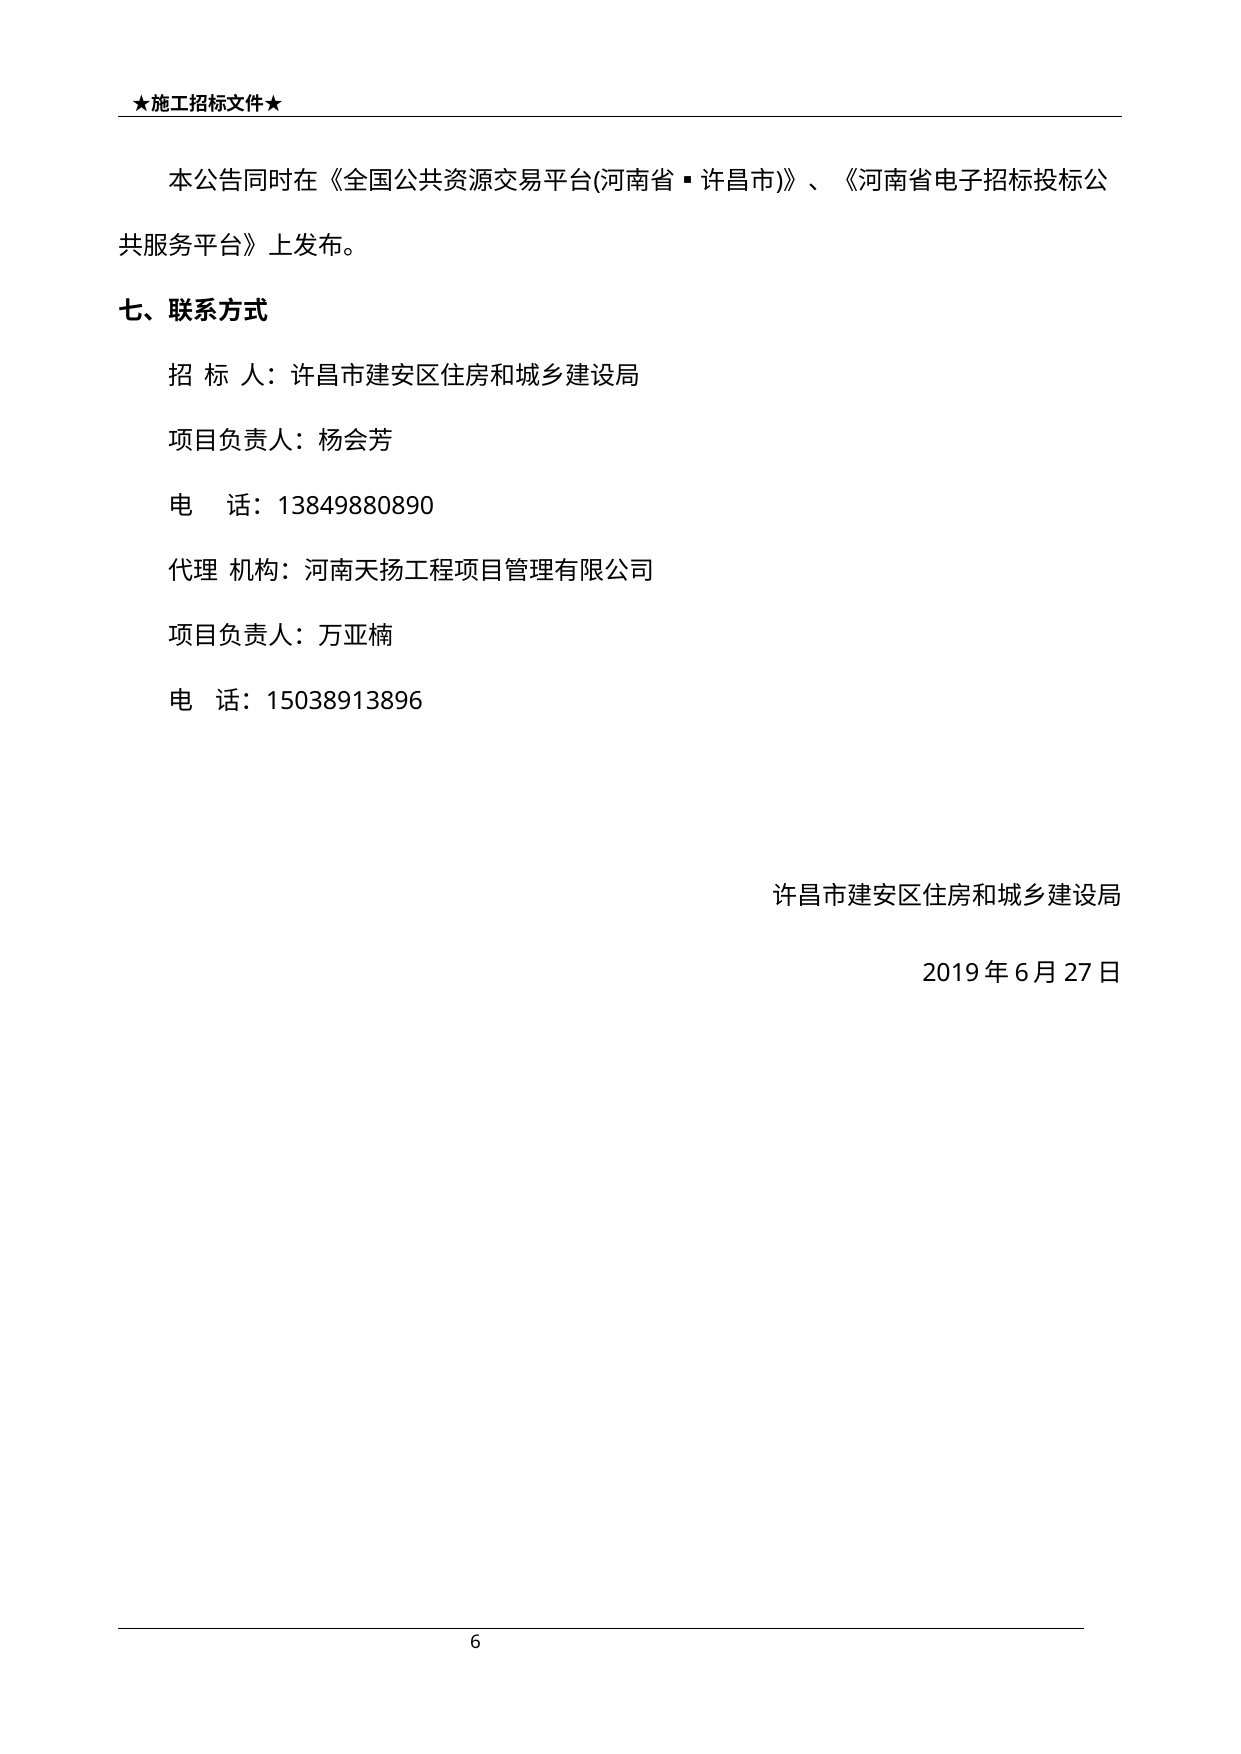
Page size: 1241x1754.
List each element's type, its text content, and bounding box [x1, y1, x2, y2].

text 项目负责人：万亚楠 [118, 601, 1122, 666]
text 许昌市建安区住房和城乡建设局 [118, 861, 1122, 926]
text 招 标 人：许昌市建安区住房和城乡建设局 [118, 341, 1122, 406]
text 电 话：15038913896 [118, 666, 1122, 731]
text 2019年6月27日 [118, 938, 1122, 1003]
text 项目负责人：杨会芳 [118, 406, 1122, 471]
text 七、联系方式 [118, 276, 1122, 341]
text 电 话：13849880890 [118, 471, 1122, 536]
text 本公告同时在《全国公共资源交易平台(河南省▪许昌市)》、《河南省电子招标投标公共服务平台》上发布。 [118, 146, 1122, 276]
text 代理 机构：河南天扬工程项目管理有限公司 [118, 536, 1122, 601]
